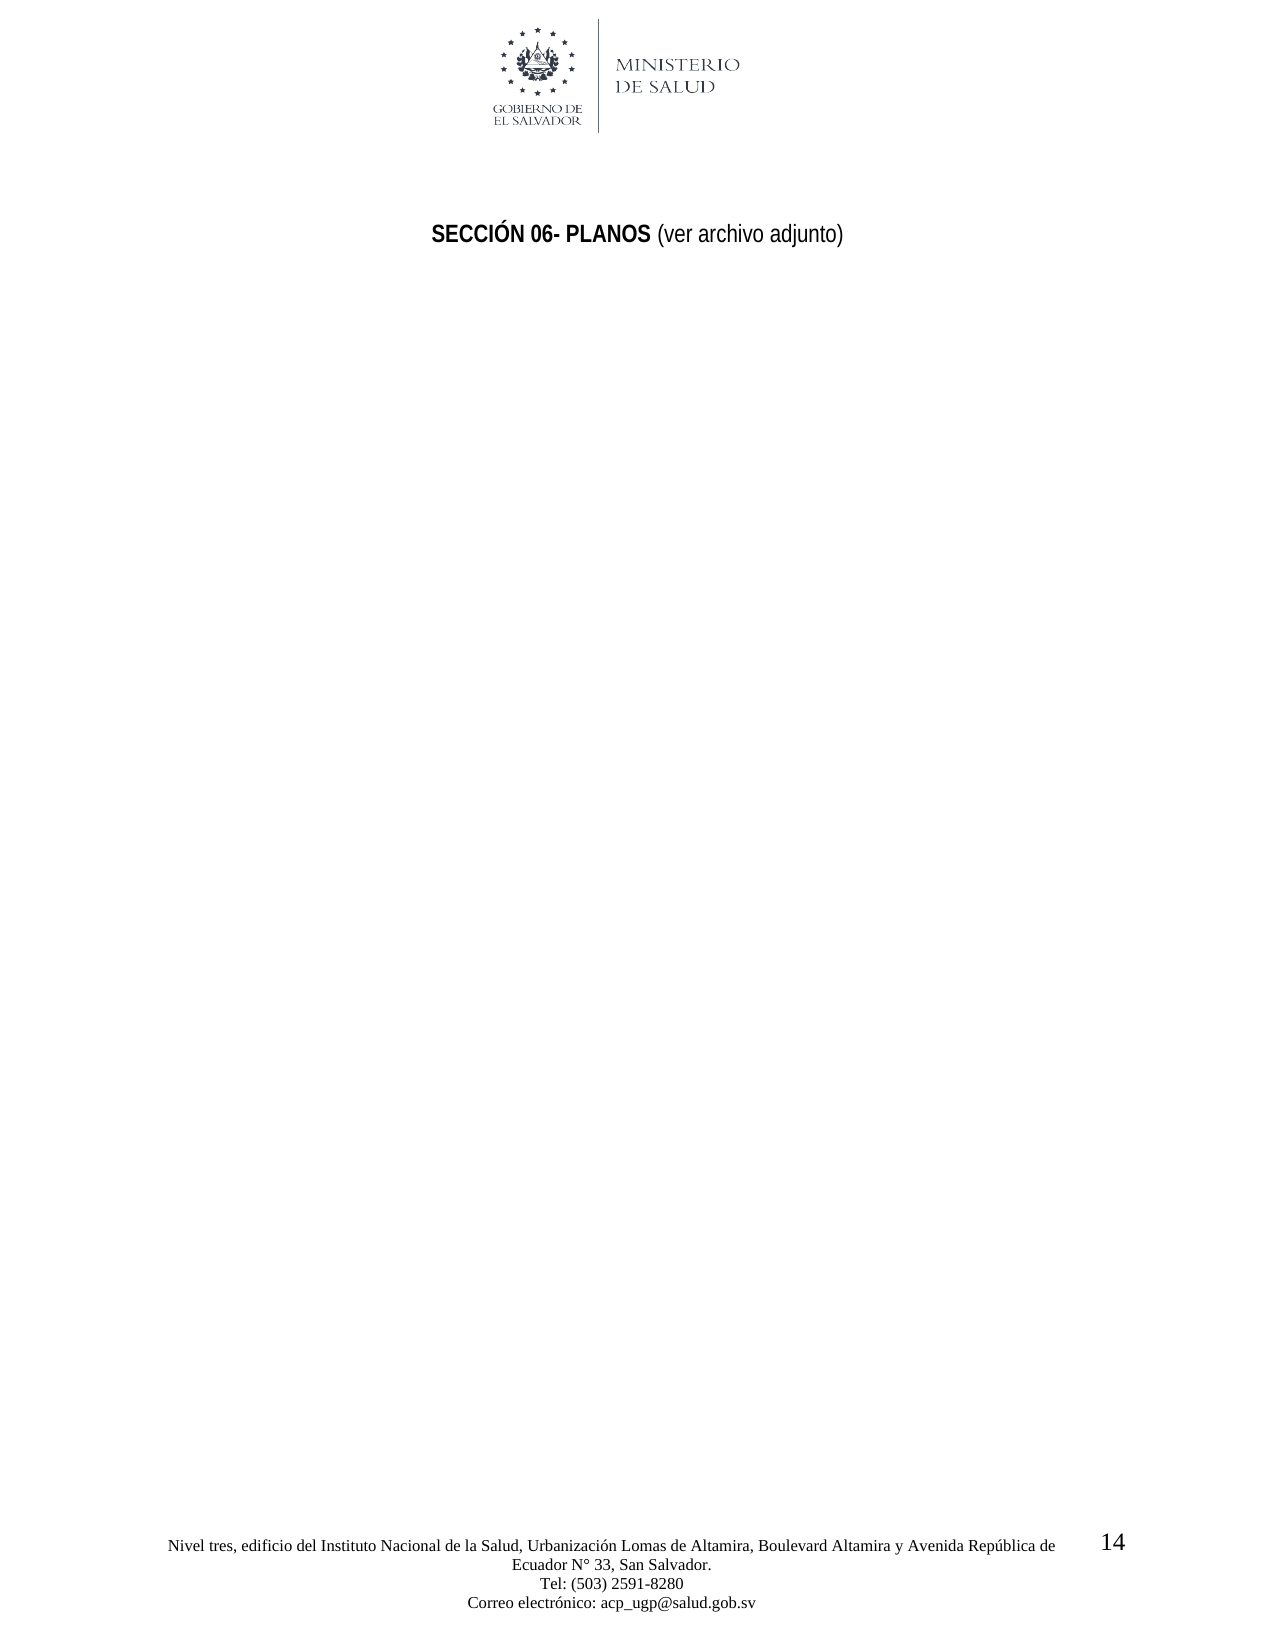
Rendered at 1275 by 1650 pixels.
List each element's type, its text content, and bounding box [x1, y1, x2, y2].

text SECCIÓN 06- PLANOS (ver archivo adjunto) [150, 219, 1125, 247]
picture [493, 19, 779, 133]
